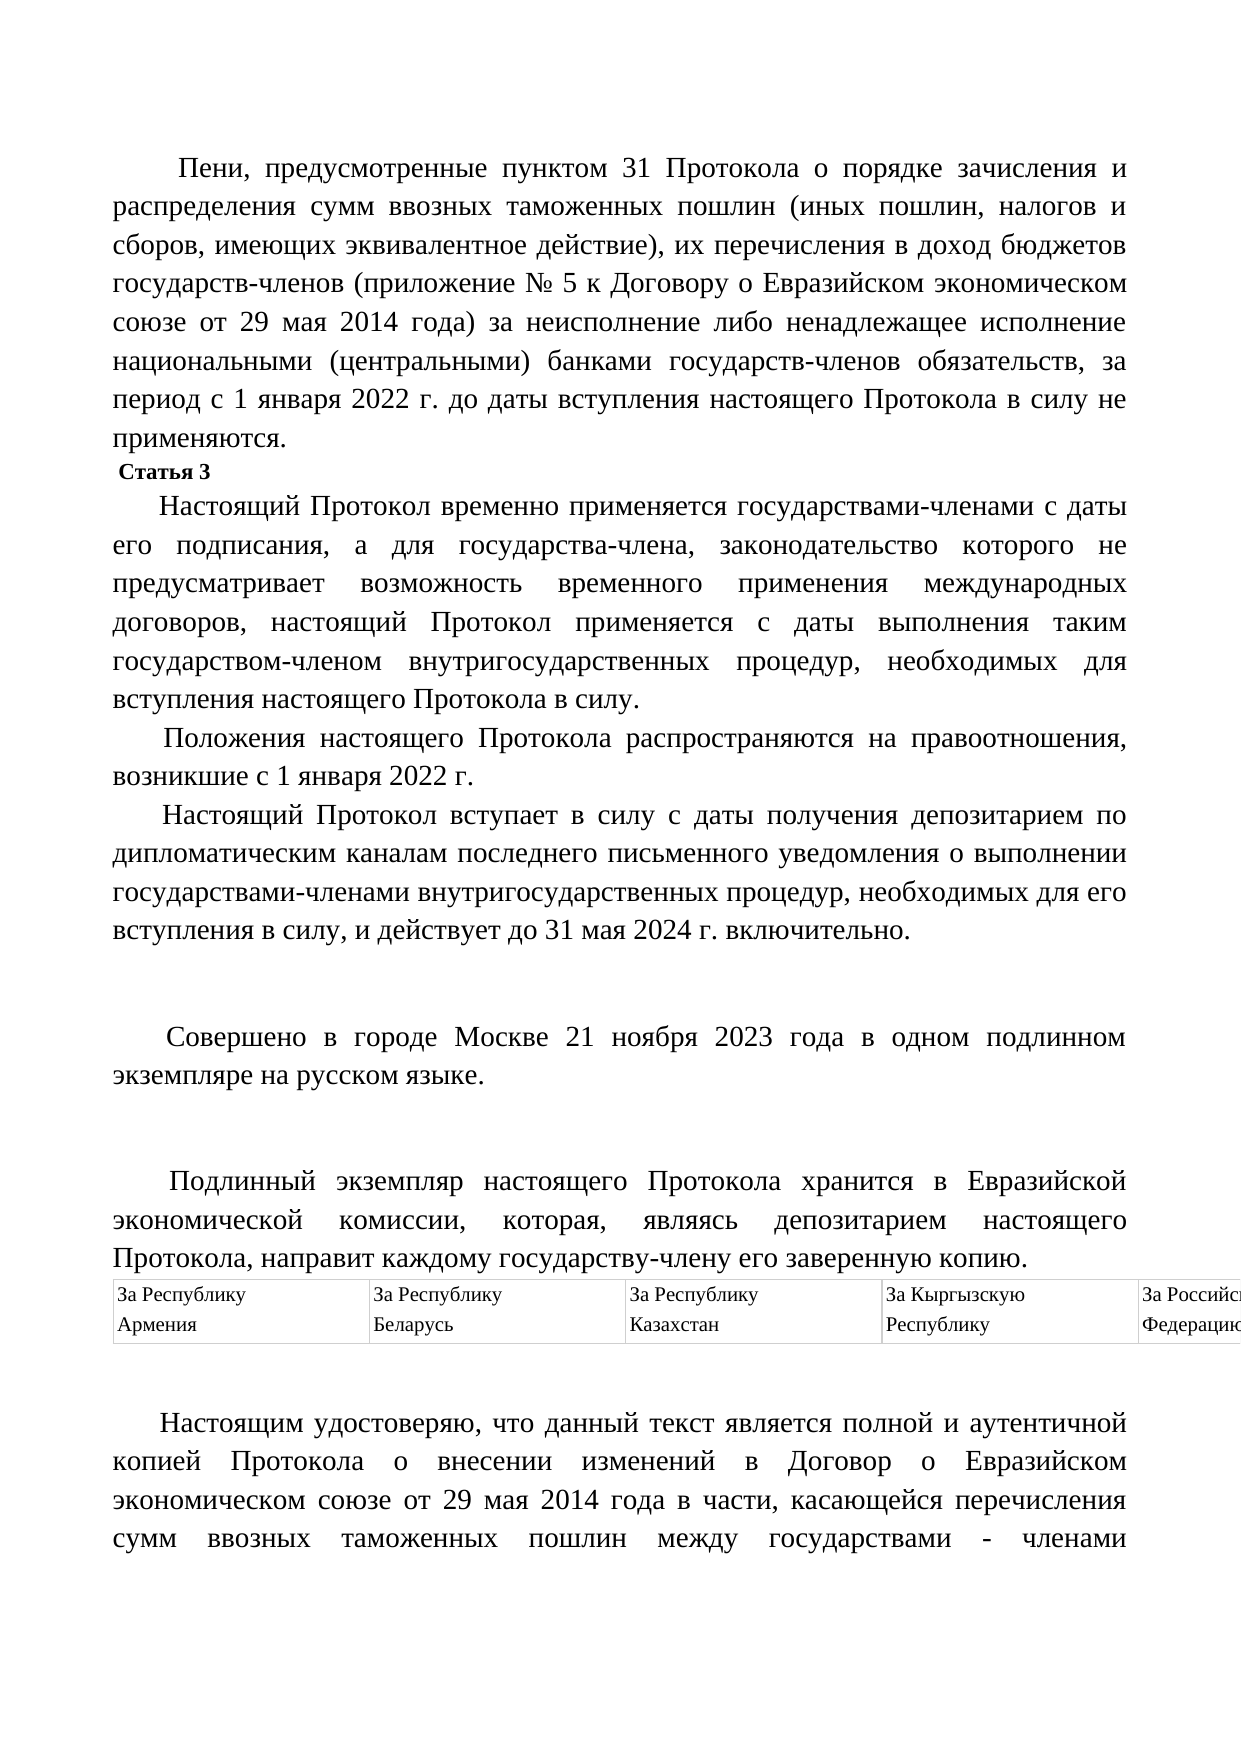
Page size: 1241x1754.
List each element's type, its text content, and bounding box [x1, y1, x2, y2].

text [112, 1405, 1128, 1554]
text Совершено в городе Москве 21 ноября 2023 года в одном подлинном экземпляре на русском языке. [112, 1019, 1128, 1091]
table_header За Республику Казахстан [626, 1280, 881, 1343]
table_header За Кыргызскую Республику [883, 1280, 1138, 1343]
text Пени, предусмотренные пунктом 31 Протокола о порядке зачисления и распределения сумм ввозных таможенных пошлин (иных пошлин, налогов и сборов, имеющих эквивалентное действие), их перечисления в доход бюджетов государств-членов (приложение № 5 к Договору о Евразийском экономическом союзе от 29 мая 2014 года) за неисполнение либо ненадлежащее исполнение национальными (центральными) банками государств-членов обязательств, за период с 1 января 2022 г. до даты вступления настоящего Протокола в силу не применяются. [112, 150, 1128, 453]
text Подлинный экземпляр настоящего Протокола хранится в Евразийской экономической комиссии, которая, являясь депозитарием настоящего Протокола, направит каждому государству-члену его заверенную копию. [112, 1163, 1128, 1274]
table_header За Российскую Федерацию [1139, 1280, 1240, 1343]
text Статья 3 [112, 458, 1128, 485]
table_header За Республику Беларусь [370, 1280, 625, 1343]
text Настоящий Протокол вступает в силу с даты получения депозитарием по дипломатическим каналам последнего письменного уведомления о выполнении государствами-членами внутригосударственных процедур, необходимых для его вступления в силу, и действует до 31 мая 2024 г. включительно. [112, 797, 1128, 946]
table_header За Республику Армения [114, 1280, 369, 1343]
text Настоящий Протокол временно применяется государствами-членами с даты его подписания, а для государства-члена, законодательство которого не предусматривает возможность временного применения международных договоров, настоящий Протокол применяется с даты выполнения таким государством-членом внутригосударственных процедур, необходимых для вступления настоящего Протокола в силу. [112, 488, 1128, 715]
text Положения настоящего Протокола распространяются на правоотношения, возникшие с 1 января 2022 г. [112, 720, 1128, 792]
